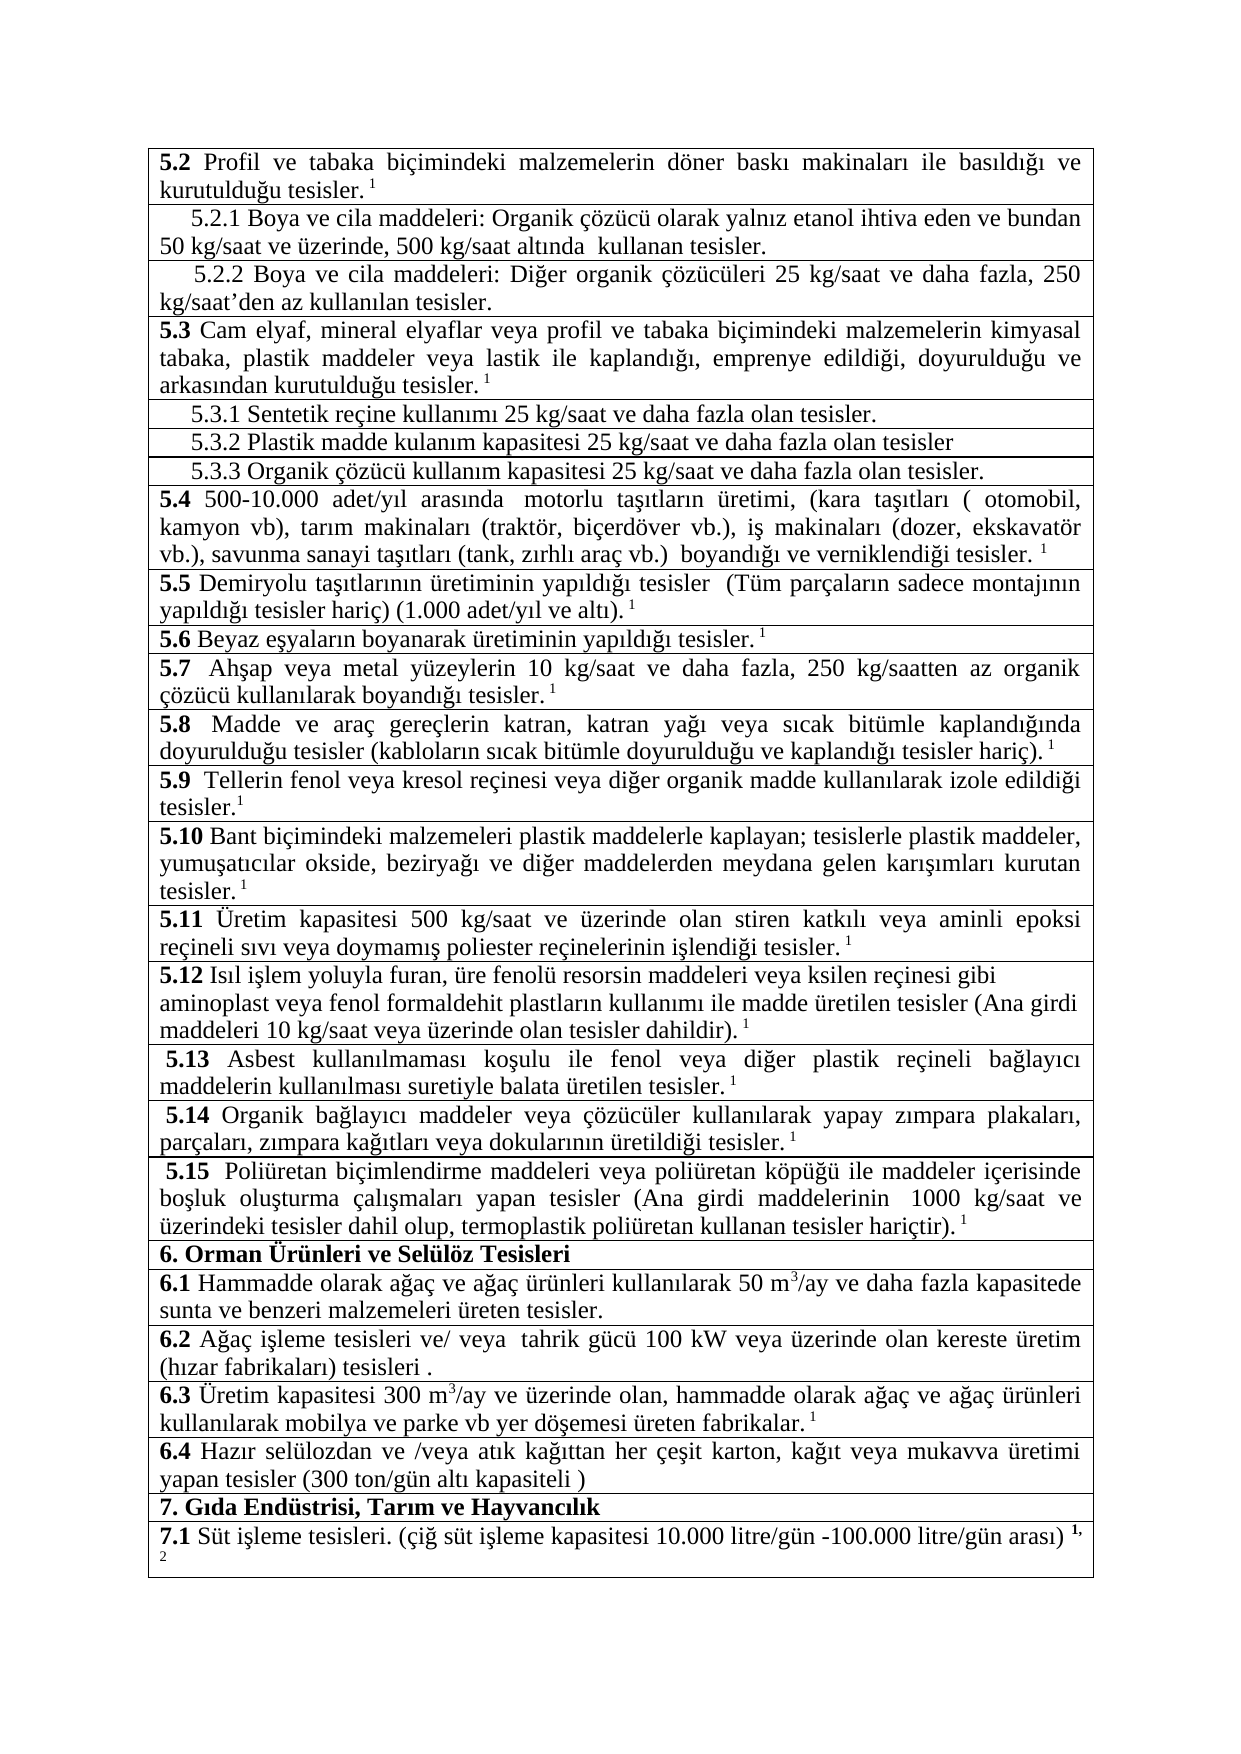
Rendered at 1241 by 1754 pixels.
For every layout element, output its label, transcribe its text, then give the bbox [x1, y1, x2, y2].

table_cell 6. Orman Ürünleri ve Selülöz Tesisleri [149, 1241, 1093, 1268]
table_cell 5.3.3 Organik çözücü kullanım kapasitesi 25 kg/saat ve daha fazla olan tesisler. [149, 458, 1093, 485]
table_cell 5.11 Üretim kapasitesi 500 kg/saat ve üzerinde olan stiren katkılı veya aminli epoksi reçineli sıvı veya doymamış poliester reçinelerinin işlendiği tesisler. 1 [149, 906, 1093, 961]
table_cell 5.5 Demiryolu taşıtlarının üretiminin yapıldığı tesisler (Tüm parçaların sadece montajının yapıldığı tesisler hariç) (1.000 adet/yıl ve altı). 1 [149, 570, 1093, 624]
table_cell 5.4 500-10.000 adet/yıl arasında motorlu taşıtların üretimi, (kara taşıtları ( otomobil, kamyon vb), tarım makinaları (traktör, biçerdöver vb.), iş makinaları (dozer, ekskavatör vb.), savunma sanayi taşıtları (tank, zırhlı araç vb.) boyandığı ve verniklendiği tesisler. 1 [149, 486, 1093, 568]
table_cell 5.10 Bant biçimindeki malzemeleri plastik maddelerle kaplayan; tesislerle plastik maddeler, yumuşatıcılar okside, beziryağı ve diğer maddelerden meydana gelen karışımları kurutan tesisler. 1 [149, 822, 1093, 905]
table_cell 6.2 Ağaç işleme tesisleri ve/ veya tahrik gücü 100 kW veya üzerinde olan kereste üretim (hızar fabrikaları) tesisleri . [149, 1326, 1093, 1381]
table_cell 5.15 Poliüretan biçimlendirme maddeleri veya poliüretan köpüğü ile maddeler içerisinde boşluk oluşturma çalışmaları yapan tesisler (Ana girdi maddelerinin 1000 kg/saat ve üzerindeki tesisler dahil olup, termoplastik poliüretan kullanan tesisler hariçtir). 1 [149, 1158, 1093, 1240]
table_cell 5.2.2 Boya ve cila maddeleri: Diğer organik çözücüleri 25 kg/saat ve daha fazla, 250 kg/saat’den az kullanılan tesisler. [149, 261, 1093, 316]
table_cell 5.3.1 Sentetik reçine kullanımı 25 kg/saat ve daha fazla olan tesisler. [149, 400, 1093, 428]
table_cell 6.3 Üretim kapasitesi 300 m3/ay ve üzerinde olan, hammadde olarak ağaç ve ağaç ürünleri kullanılarak mobilya ve parke vb yer döşemesi üreten fabrikalar. 1 [149, 1382, 1093, 1437]
table_cell 5.3 Cam elyaf, mineral elyaflar veya profil ve tabaka biçimindeki malzemelerin kimyasal tabaka, plastik maddeler veya lastik ile kaplandığı, emprenye edildiği, doyurulduğu ve arkasından kurutulduğu tesisler. 1 [149, 317, 1093, 399]
table_cell 5.3.2 Plastik madde kulanım kapasitesi 25 kg/saat ve daha fazla olan tesisler [149, 429, 1093, 456]
table_cell 5.7 Ahşap veya metal yüzeylerin 10 kg/saat ve daha fazla, 250 kg/saatten az organik çözücü kullanılarak boyandığı tesisler. 1 [149, 654, 1093, 709]
table_cell 5.8 Madde ve araç gereçlerin katran, katran yağı veya sıcak bitümle kaplandığında doyurulduğu tesisler (kabloların sıcak bitümle doyurulduğu ve kaplandığı tesisler hariç). 1 [149, 710, 1093, 765]
table_cell 5.2 Profil ve tabaka biçimindeki malzemelerin döner baskı makinaları ile basıldığı ve kurutulduğu tesisler. 1 [149, 149, 1093, 204]
table_cell 5.9 Tellerin fenol veya kresol reçinesi veya diğer organik madde kullanılarak izole edildiği tesisler.1 [149, 766, 1093, 821]
table_cell 6.1 Hammadde olarak ağaç ve ağaç ürünleri kullanılarak 50 m3/ay ve daha fazla kapasitede sunta ve benzeri malzemeleri üreten tesisler. [149, 1270, 1093, 1324]
table_cell 6.4 Hazır selülozdan ve /veya atık kağıttan her çeşit karton, kağıt veya mukavva üretimi yapan tesisler (300 ton/gün altı kapasiteli ) [149, 1438, 1093, 1493]
table_cell 5.6 Beyaz eşyaların boyanarak üretiminin yapıldığı tesisler. 1 [149, 626, 1093, 653]
table_cell 7. Gıda Endüstrisi, Tarım ve Hayvancılık [149, 1494, 1093, 1521]
table_cell 5.13 Asbest kullanılmaması koşulu ile fenol veya diğer plastik reçineli bağlayıcı maddelerin kullanılması suretiyle balata üretilen tesisler. 1 [149, 1045, 1093, 1100]
table_cell 5.14 Organik bağlayıcı maddeler veya çözücüler kullanılarak yapay zımpara plakaları, parçaları, zımpara kağıtları veya dokularının üretildiği tesisler. 1 [149, 1101, 1093, 1156]
table_cell 5.12 Isıl işlem yoluyla furan, üre fenolü resorsin maddeleri veya ksilen reçinesi gibi aminoplast veya fenol formaldehit plastların kullanımı ile madde üretilen tesisler (Ana girdi maddeleri 10 kg/saat veya üzerinde olan tesisler dahildir). 1 [149, 962, 1093, 1044]
table_cell 7.1 Süt işleme tesisleri. (çiğ süt işleme kapasitesi 10.000 litre/gün -100.000 litre/gün arası) 1, 2 [149, 1522, 1093, 1577]
table_cell 5.2.1 Boya ve cila maddeleri: Organik çözücü olarak yalnız etanol ihtiva eden ve bundan 50 kg/saat ve üzerinde, 500 kg/saat altında kullanan tesisler. [149, 205, 1093, 260]
